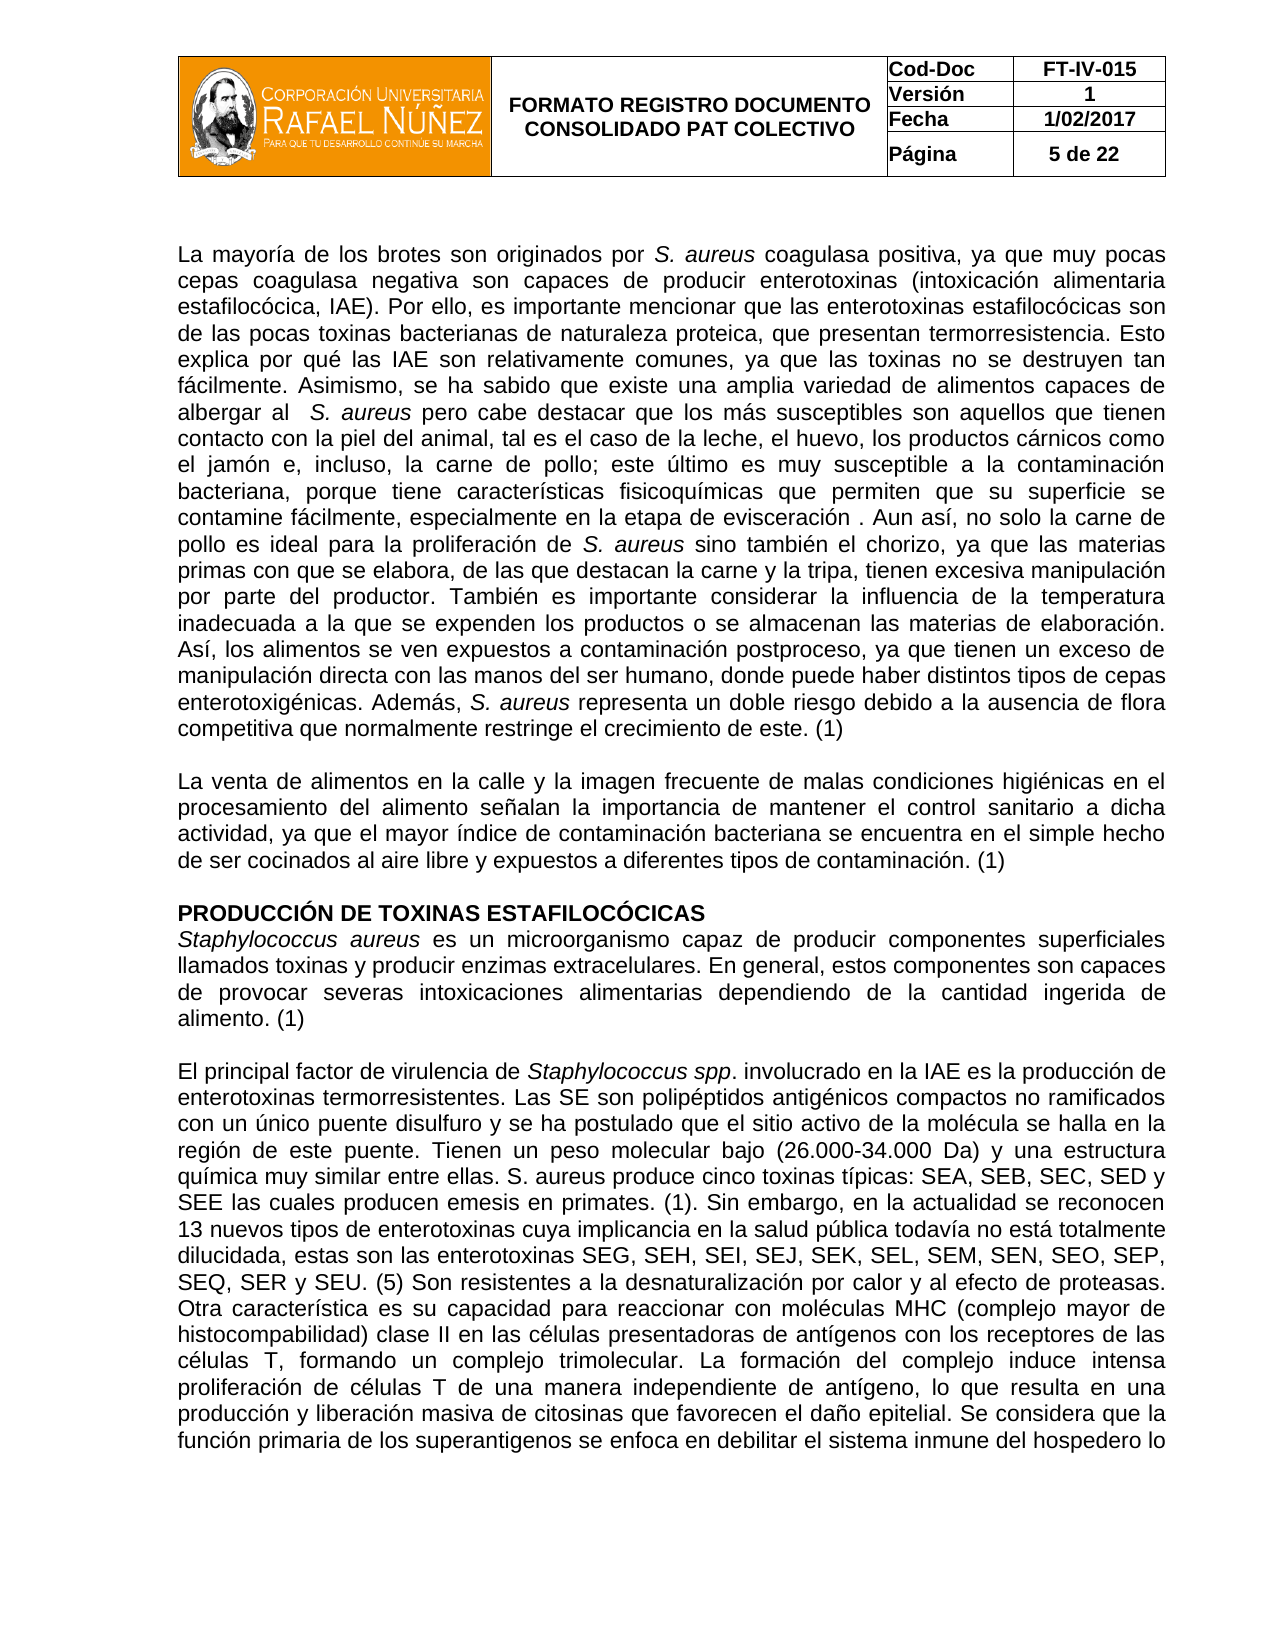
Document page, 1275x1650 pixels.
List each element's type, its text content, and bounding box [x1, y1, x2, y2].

text Staphylococcus aureus es un microorganismo capaz de producir componentes superficiales llamados toxinas y producir enzimas extracelulares. En general, estos componentes son capaces de provocar severas intoxicaciones alimentarias dependiendo de la cantidad ingerida de alimento. (1) [177, 926, 1166, 1031]
text PRODUCCIÓN DE TOXINAS ESTAFILOCÓCICAS [177, 899, 1166, 926]
text La venta de alimentos en la calle y la imagen frecuente de malas condiciones higiénicas en el procesamiento del alimento señalan la importancia de mantener el control sanitario a dicha actividad, ya que el mayor índice de contaminación bacteriana se encuentra en el simple hecho de ser cocinados al aire libre y expuestos a diferentes tipos de contaminación. (1) [177, 768, 1166, 873]
text La mayoría de los brotes son originados por S. aureus coagulasa positiva, ya que muy pocas cepas coagulasa negativa son capaces de producir enterotoxinas (intoxicación alimentaria estafilocócica, IAE). Por ello, es importante mencionar que las enterotoxinas estafilocócicas son de las pocas toxinas bacterianas de naturaleza proteica, que presentan termorresistencia. Esto explica por qué las IAE son relativamente comunes, ya que las toxinas no se destruyen tan fácilmente. Asimismo, se ha sabido que existe una amplia variedad de alimentos capaces de albergar al S. aureus pero cabe destacar que los más susceptibles son aquellos que tienen contacto con la piel del animal, tal es el caso de la leche, el huevo, los productos cárnicos como el jamón e, incluso, la carne de pollo; este último es muy susceptible a la contaminación bacteriana, porque tiene características fisicoquímicas que permiten que su superficie se contamine fácilmente, especialmente en la etapa de evisceración . Aun así, no solo la carne de pollo es ideal para la proliferación de S. aureus sino también el chorizo, ya que las materias primas con que se elabora, de las que destacan la carne y la tripa, tienen excesiva manipulación por parte del productor. También es importante considerar la influencia de la temperatura inadecuada a la que se expenden los productos o se almacenan las materias de elaboración. Así, los alimentos se ven expuestos a contaminación postproceso, ya que tienen un exceso de manipulación directa con las manos del ser humano, donde puede haber distintos tipos de cepas enterotoxigénicas. Además, S. aureus representa un doble riesgo debido a la ausencia de flora competitiva que normalmente restringe el crecimiento de este. (1) [177, 241, 1166, 741]
picture [179, 57, 491, 176]
